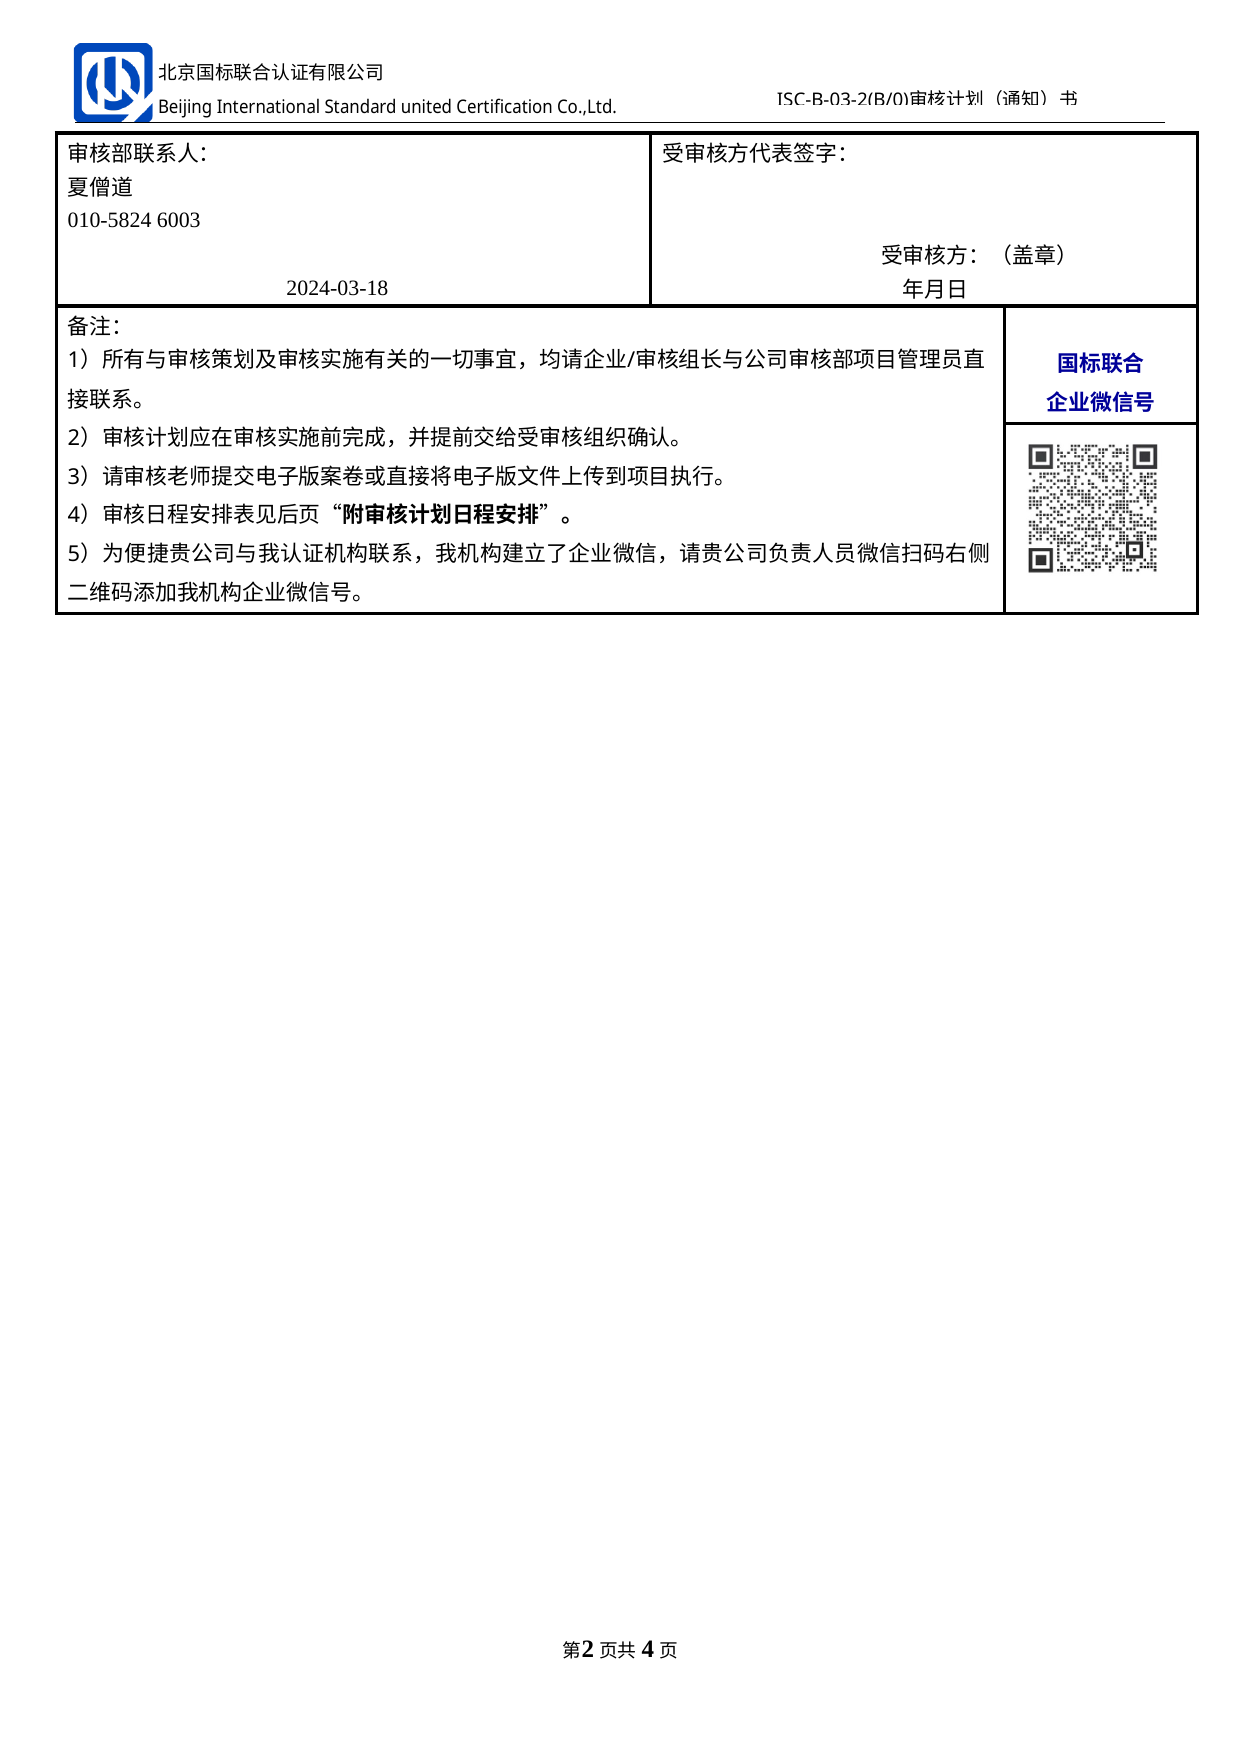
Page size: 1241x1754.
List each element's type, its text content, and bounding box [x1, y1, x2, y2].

table_cell 备注： 1）所有与审核策划及审核实施有关的一切事宜，均请企业/审核组长与公司审核部项目管理员直接联系。 2）审核计划应在审核实施前完成，并提前交给受审核组织确认。 3）请审核老师提交电子版案卷或直接将电子版文件上传到项目执行。 4）审核日程安排表见后页“附审核计划日程安排”。 5）为便捷贵公司与我认证机构联系，我机构建立了企业微信，请贵公司负责人员微信扫码右侧二维码添加我机构企业微信号。 [58, 308, 1003, 612]
picture [1020, 438, 1166, 582]
table_cell [1006, 425, 1196, 612]
table_cell 国标联合 企业微信号 [1006, 308, 1196, 422]
table_cell 受审核方代表签字： 受审核方：（盖章） 年月日 [652, 135, 1196, 304]
picture [73, 43, 153, 123]
table_cell 审核部联系人： 夏僧道 010-5824 6003 2024-03-18 [58, 135, 649, 304]
